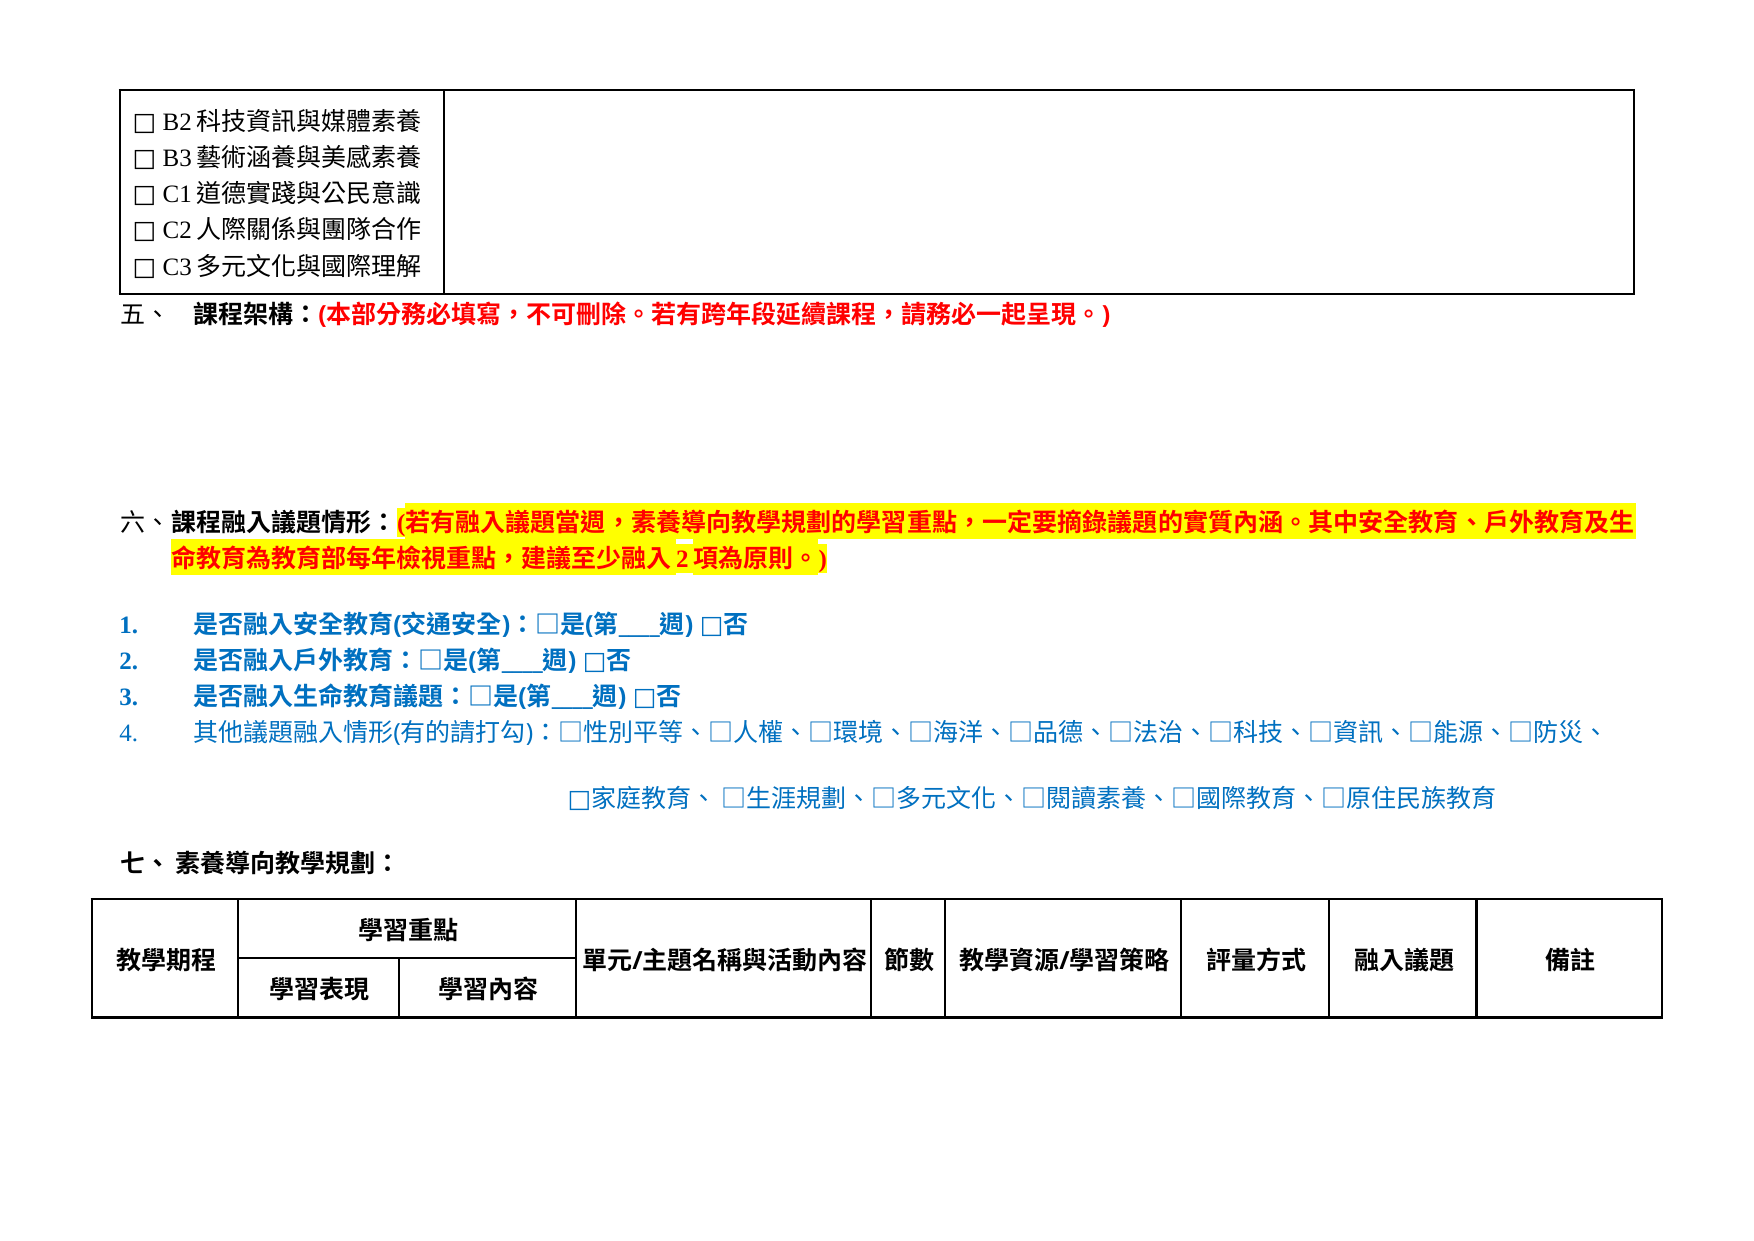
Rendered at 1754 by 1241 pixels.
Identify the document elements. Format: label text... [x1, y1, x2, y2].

list 其他議題融入情形(有的請打勾)：□性別平等、□人權、□環境、□海洋、□品德、□法治、□科技、□資訊、□能源、□防災、 [118, 800, 1636, 837]
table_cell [445, 91, 1633, 293]
list 課程融入議題情形：(若有融入議題當週，素養導向教學規劃的學習重點，一定要摘錄議題的實質內涵。其中安全教育、戶外教育及生命教育為教育部每年檢視重點，建議至少融入2項為原則。) [121, 502, 1636, 575]
list 是否融入戶外教育：□是(第____週) □否 [118, 669, 1636, 706]
list 是否融入安全教育(交通安全)：□是(第____週) □否 [118, 604, 1636, 640]
list 素養導向教學規劃： [121, 931, 1636, 967]
list 課程架構：(本部分務必填寫，不可刪除。若有跨年段延續課程，請務必一起呈現。) [121, 295, 1636, 331]
text □家庭教育、 □生涯規劃、□多元文化、□閱讀素養、□國際教育、□原住民族教育 [169, 866, 1636, 902]
list 是否融入生命教育議題：□是(第____週) □否 [118, 735, 1636, 771]
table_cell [121, 91, 443, 293]
